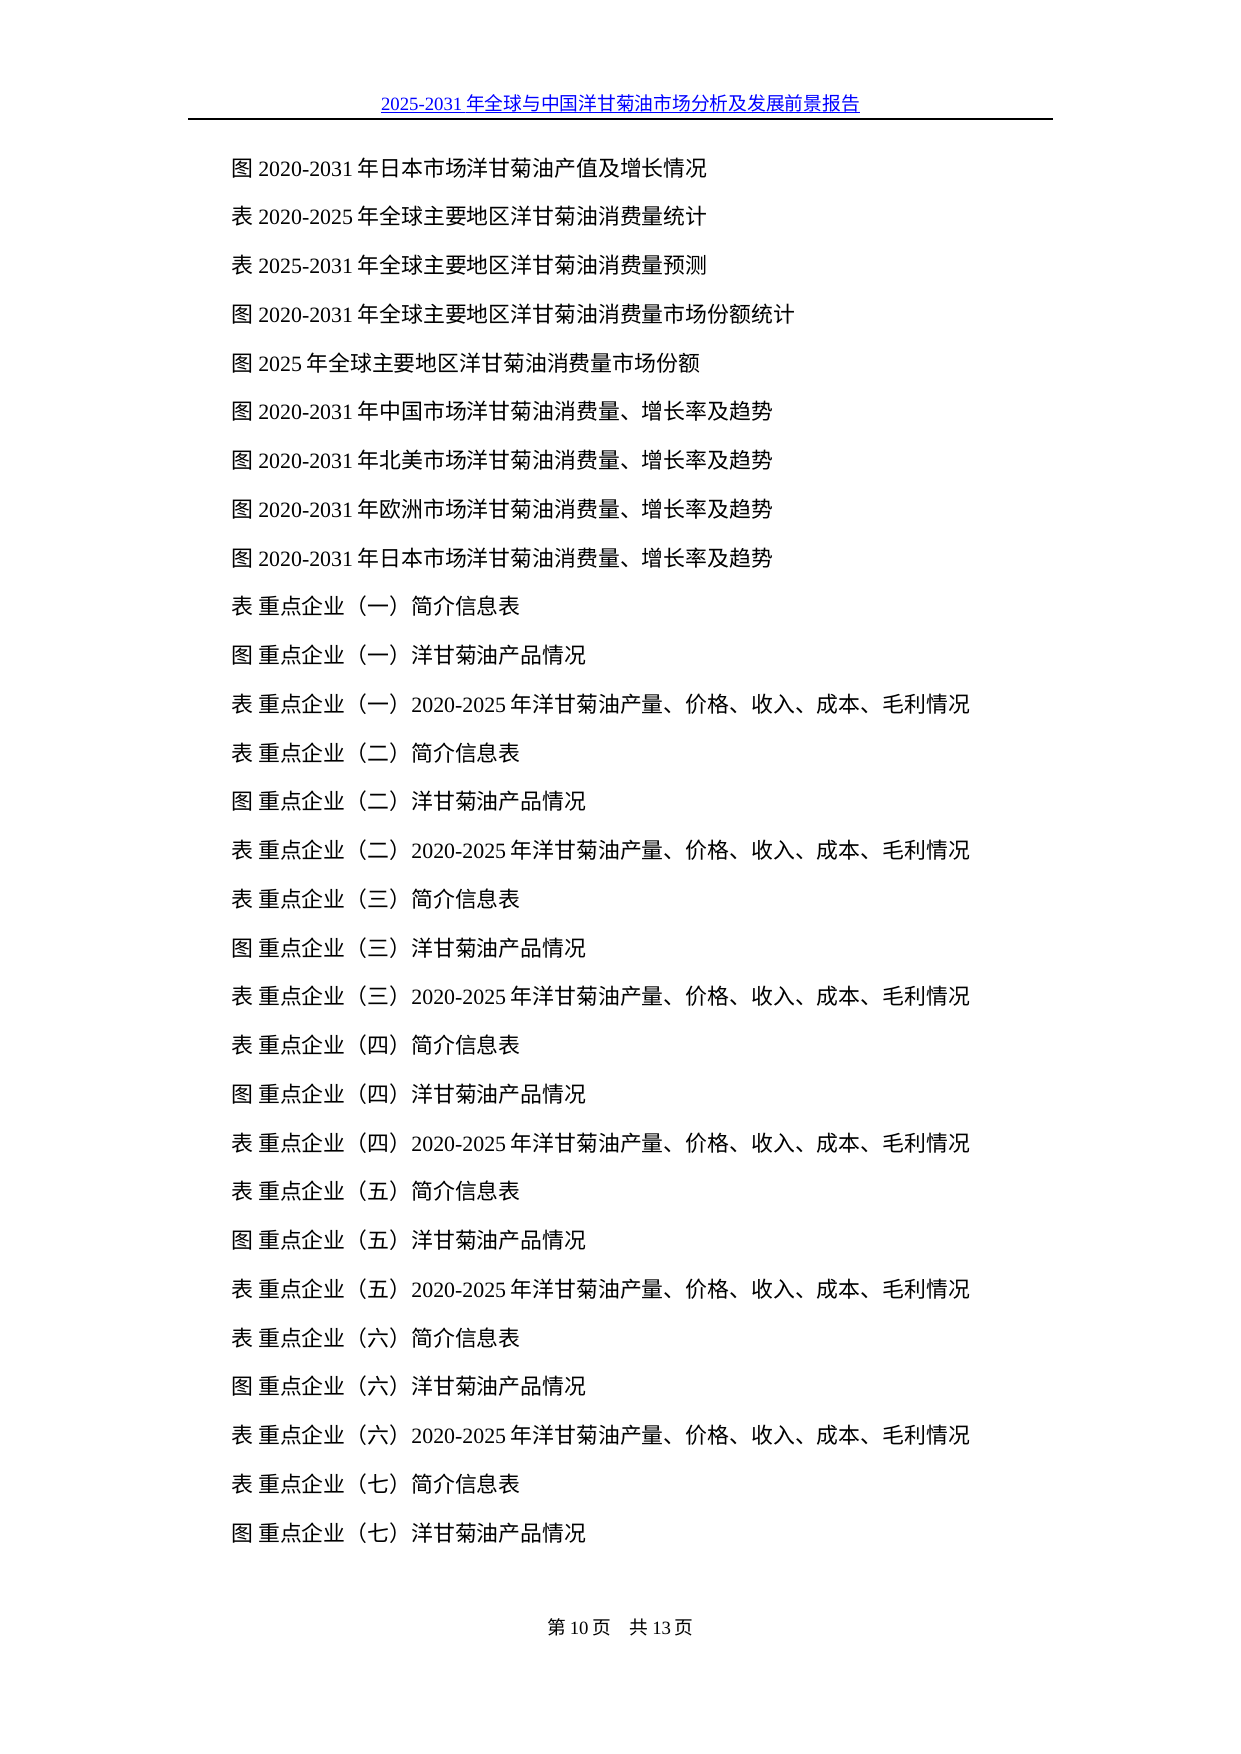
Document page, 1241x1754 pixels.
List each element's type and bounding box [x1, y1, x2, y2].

text [187, 150, 1053, 1548]
